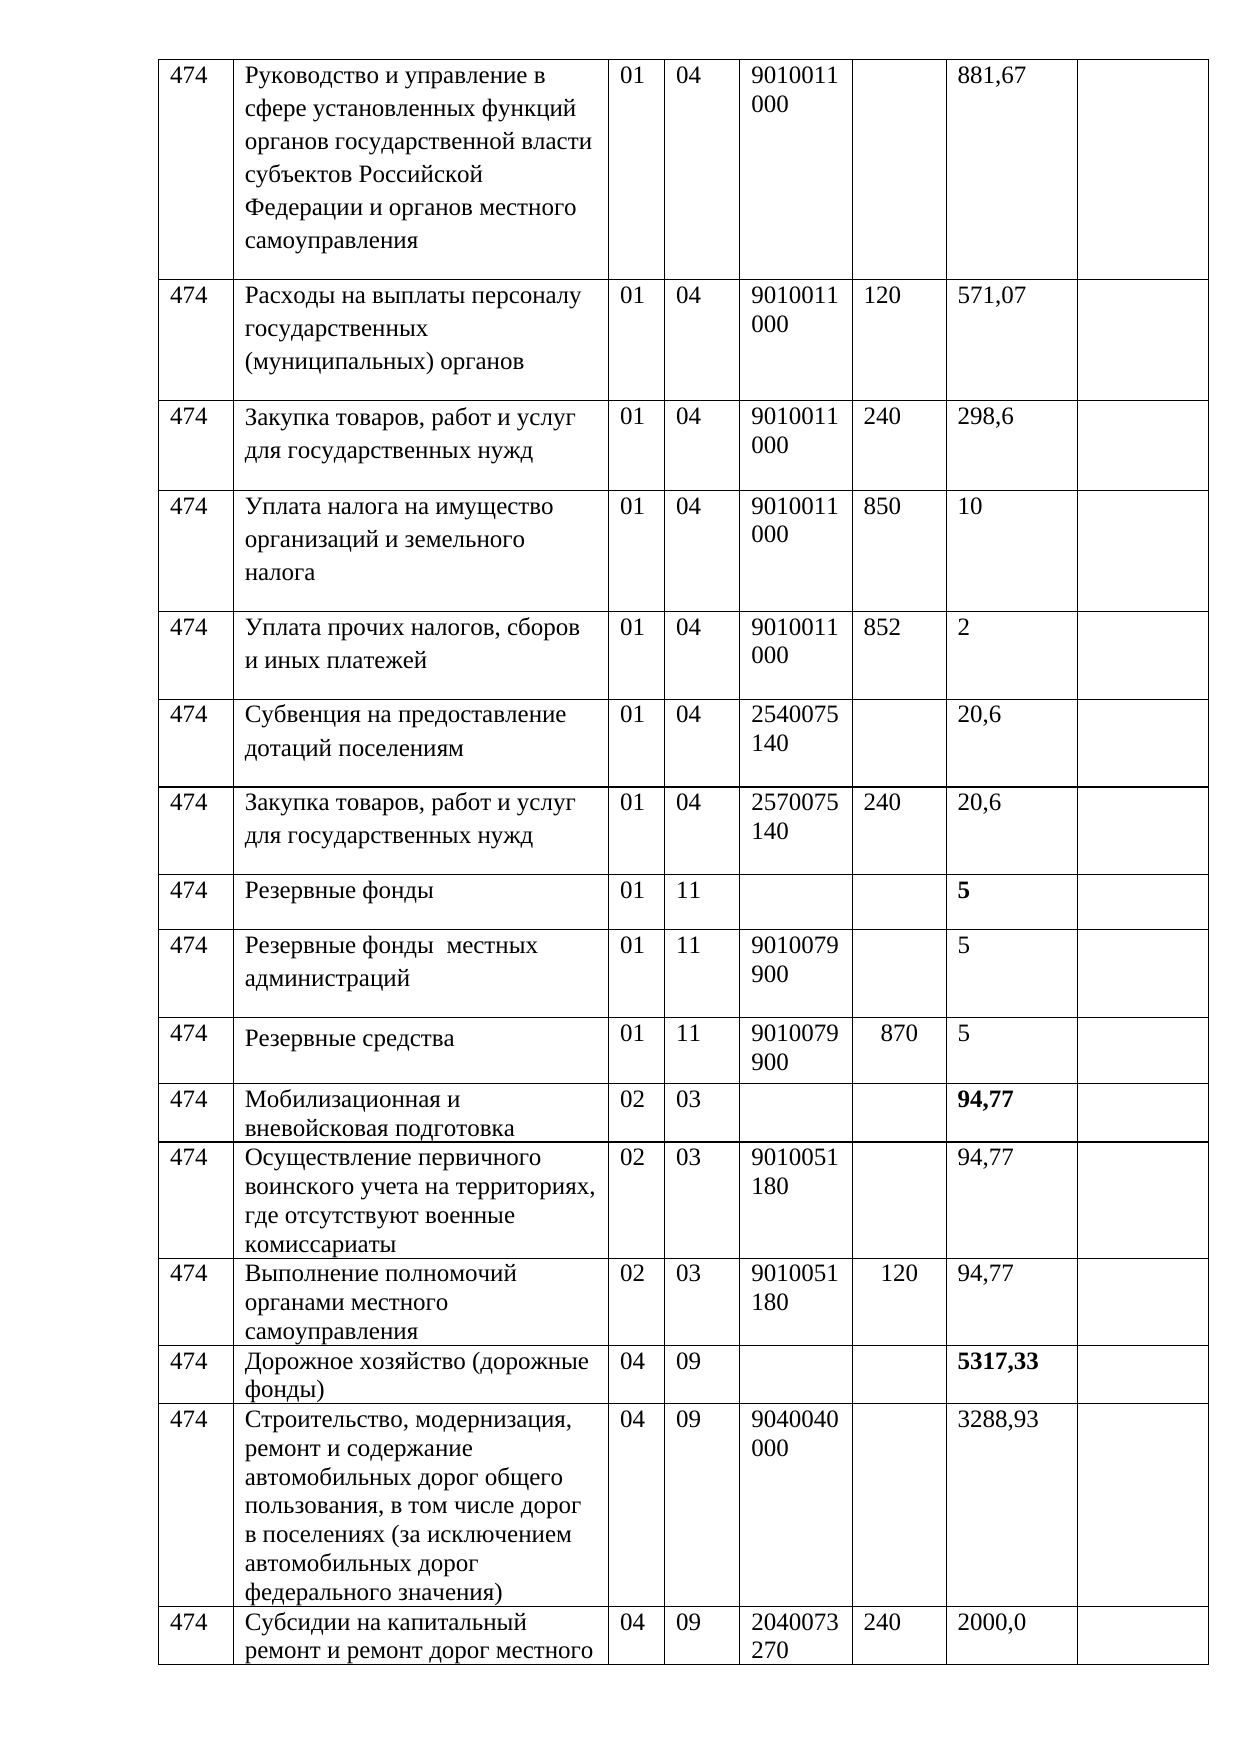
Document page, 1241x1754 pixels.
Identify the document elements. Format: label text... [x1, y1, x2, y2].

table_cell [1078, 875, 1208, 929]
table_cell 02 [609, 1084, 664, 1141]
table_cell 474 [159, 1346, 233, 1403]
table_cell 09 [665, 1404, 739, 1606]
table_cell [853, 700, 946, 786]
table_cell 9040040000 [740, 1404, 852, 1606]
table_cell [1078, 788, 1208, 874]
table_cell 474 [159, 60, 233, 279]
table_cell 01 [609, 280, 664, 400]
table_cell 240 [853, 1607, 946, 1664]
table_cell 474 [159, 401, 233, 490]
table_cell 04 [665, 491, 739, 611]
table_cell [1078, 1259, 1208, 1345]
table_cell 04 [665, 60, 739, 279]
table_cell 04 [665, 700, 739, 786]
table_cell 02 [609, 1143, 664, 1257]
table_cell 474 [159, 788, 233, 874]
table_cell 474 [159, 930, 233, 1017]
table_cell [1078, 700, 1208, 786]
table_cell 03 [665, 1143, 739, 1257]
table_cell 9010011000 [740, 491, 852, 611]
table_cell 474 [159, 1259, 233, 1345]
table_cell 298,6 [947, 401, 1077, 490]
table_cell 09 [665, 1346, 739, 1403]
table_cell 9010011000 [740, 60, 852, 279]
table_cell 01 [609, 930, 664, 1017]
table_cell 20,6 [947, 700, 1077, 786]
table_cell 04 [665, 401, 739, 490]
table_cell 2 [947, 612, 1077, 698]
table_cell Резервные средства [234, 1018, 608, 1083]
table_cell 01 [609, 1018, 664, 1083]
table_cell [1078, 401, 1208, 490]
table_cell [740, 875, 852, 929]
table_cell [1078, 1084, 1208, 1141]
table_cell 474 [159, 700, 233, 786]
table_cell 10 [947, 491, 1077, 611]
table_cell 09 [665, 1607, 739, 1664]
table_cell 2000,0 [947, 1607, 1077, 1664]
table_cell 9010079900 [740, 1018, 852, 1083]
table_cell [853, 930, 946, 1017]
table_cell 474 [159, 1084, 233, 1141]
table_cell 852 [853, 612, 946, 698]
table_cell Строительство, модернизация, ремонт и содержание автомобильных дорог общего пользования, в том числе дорог в поселениях (за исключением автомобильных дорог федерального значения) [234, 1404, 608, 1606]
table_cell [1078, 930, 1208, 1017]
table_cell 2570075140 [740, 788, 852, 874]
table_cell 11 [665, 875, 739, 929]
table_cell [1078, 1346, 1208, 1403]
table_cell 474 [159, 612, 233, 698]
table_cell 04 [609, 1346, 664, 1403]
table_cell 474 [159, 1607, 233, 1664]
table_cell 9010011000 [740, 280, 852, 400]
table_cell [1078, 1404, 1208, 1606]
table_cell [1078, 60, 1208, 279]
table_cell 20,6 [947, 788, 1077, 874]
table_cell [1078, 1143, 1208, 1257]
table_cell 240 [853, 788, 946, 874]
table_cell 5317,33 [947, 1346, 1077, 1403]
table_cell 474 [159, 280, 233, 400]
table_cell 01 [609, 612, 664, 698]
table_cell 01 [609, 401, 664, 490]
table_cell 01 [609, 491, 664, 611]
table_cell 474 [159, 875, 233, 929]
table_cell [1078, 280, 1208, 400]
table_cell [853, 1084, 946, 1141]
table_cell 881,67 [947, 60, 1077, 279]
table_cell 01 [609, 60, 664, 279]
table_cell [1078, 612, 1208, 698]
table_cell [853, 1346, 946, 1403]
table_cell Резервные фонды местных администраций [234, 930, 608, 1017]
table_cell Закупка товаров, работ и услуг для государственных нужд [234, 788, 608, 874]
table_cell 11 [665, 930, 739, 1017]
table_cell 120 [853, 1259, 946, 1345]
table_cell 9010051180 [740, 1143, 852, 1257]
table_cell [853, 875, 946, 929]
table_cell Выполнение полномочий органами местного самоуправления [234, 1259, 608, 1345]
table_cell 11 [665, 1018, 739, 1083]
table_cell Закупка товаров, работ и услуг для государственных нужд [234, 401, 608, 490]
table_cell [853, 60, 946, 279]
table_cell 850 [853, 491, 946, 611]
table_cell Дорожное хозяйство (дорожные фонды) [234, 1346, 608, 1403]
table_cell 9010011000 [740, 401, 852, 490]
table_cell 01 [609, 875, 664, 929]
table_cell 04 [665, 612, 739, 698]
table_cell Расходы на выплаты персоналу государственных (муниципальных) органов [234, 280, 608, 400]
table_cell 240 [853, 401, 946, 490]
table_cell [740, 1084, 852, 1141]
table_cell Резервные фонды [234, 875, 608, 929]
table_cell 120 [853, 280, 946, 400]
table_cell [1078, 1018, 1208, 1083]
table_cell 9010079900 [740, 930, 852, 1017]
table_cell 94,77 [947, 1084, 1077, 1141]
table_cell 474 [159, 1018, 233, 1083]
table_cell [853, 1404, 946, 1606]
table_cell 5 [947, 875, 1077, 929]
table_cell 3288,93 [947, 1404, 1077, 1606]
table_cell [740, 1346, 852, 1403]
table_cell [234, 1607, 608, 1664]
table_cell 474 [159, 491, 233, 611]
table_cell 474 [159, 1143, 233, 1257]
table_cell Мобилизационная и вневойсковая подготовка [234, 1084, 608, 1141]
table_cell 02 [609, 1259, 664, 1345]
table_cell [1078, 1607, 1208, 1664]
table_cell 9010051180 [740, 1259, 852, 1345]
table_cell 01 [609, 700, 664, 786]
table_cell 03 [665, 1259, 739, 1345]
table_cell Уплата прочих налогов, сборов и иных платежей [234, 612, 608, 698]
table_cell Уплата налога на имущество организаций и земельного налога [234, 491, 608, 611]
table_cell 04 [609, 1404, 664, 1606]
table_cell 870 [853, 1018, 946, 1083]
table_cell [853, 1143, 946, 1257]
table_cell 571,07 [947, 280, 1077, 400]
table_cell 5 [947, 1018, 1077, 1083]
table_cell 2040073270 [740, 1607, 852, 1664]
table_cell 04 [665, 788, 739, 874]
table_cell 94,77 [947, 1259, 1077, 1345]
table_cell 2540075140 [740, 700, 852, 786]
table_cell Субвенция на предоставление дотаций поселениям [234, 700, 608, 786]
table_cell 9010011000 [740, 612, 852, 698]
table_cell 474 [159, 1404, 233, 1606]
table_cell 04 [609, 1607, 664, 1664]
table_cell 03 [665, 1084, 739, 1141]
table_cell 94,77 [947, 1143, 1077, 1257]
table_cell 01 [609, 788, 664, 874]
table_cell [1078, 491, 1208, 611]
table_cell Осуществление первичного воинского учета на территориях, где отсутствуют военные комиссариаты [234, 1143, 608, 1257]
table_cell 04 [665, 280, 739, 400]
table_cell 5 [947, 930, 1077, 1017]
